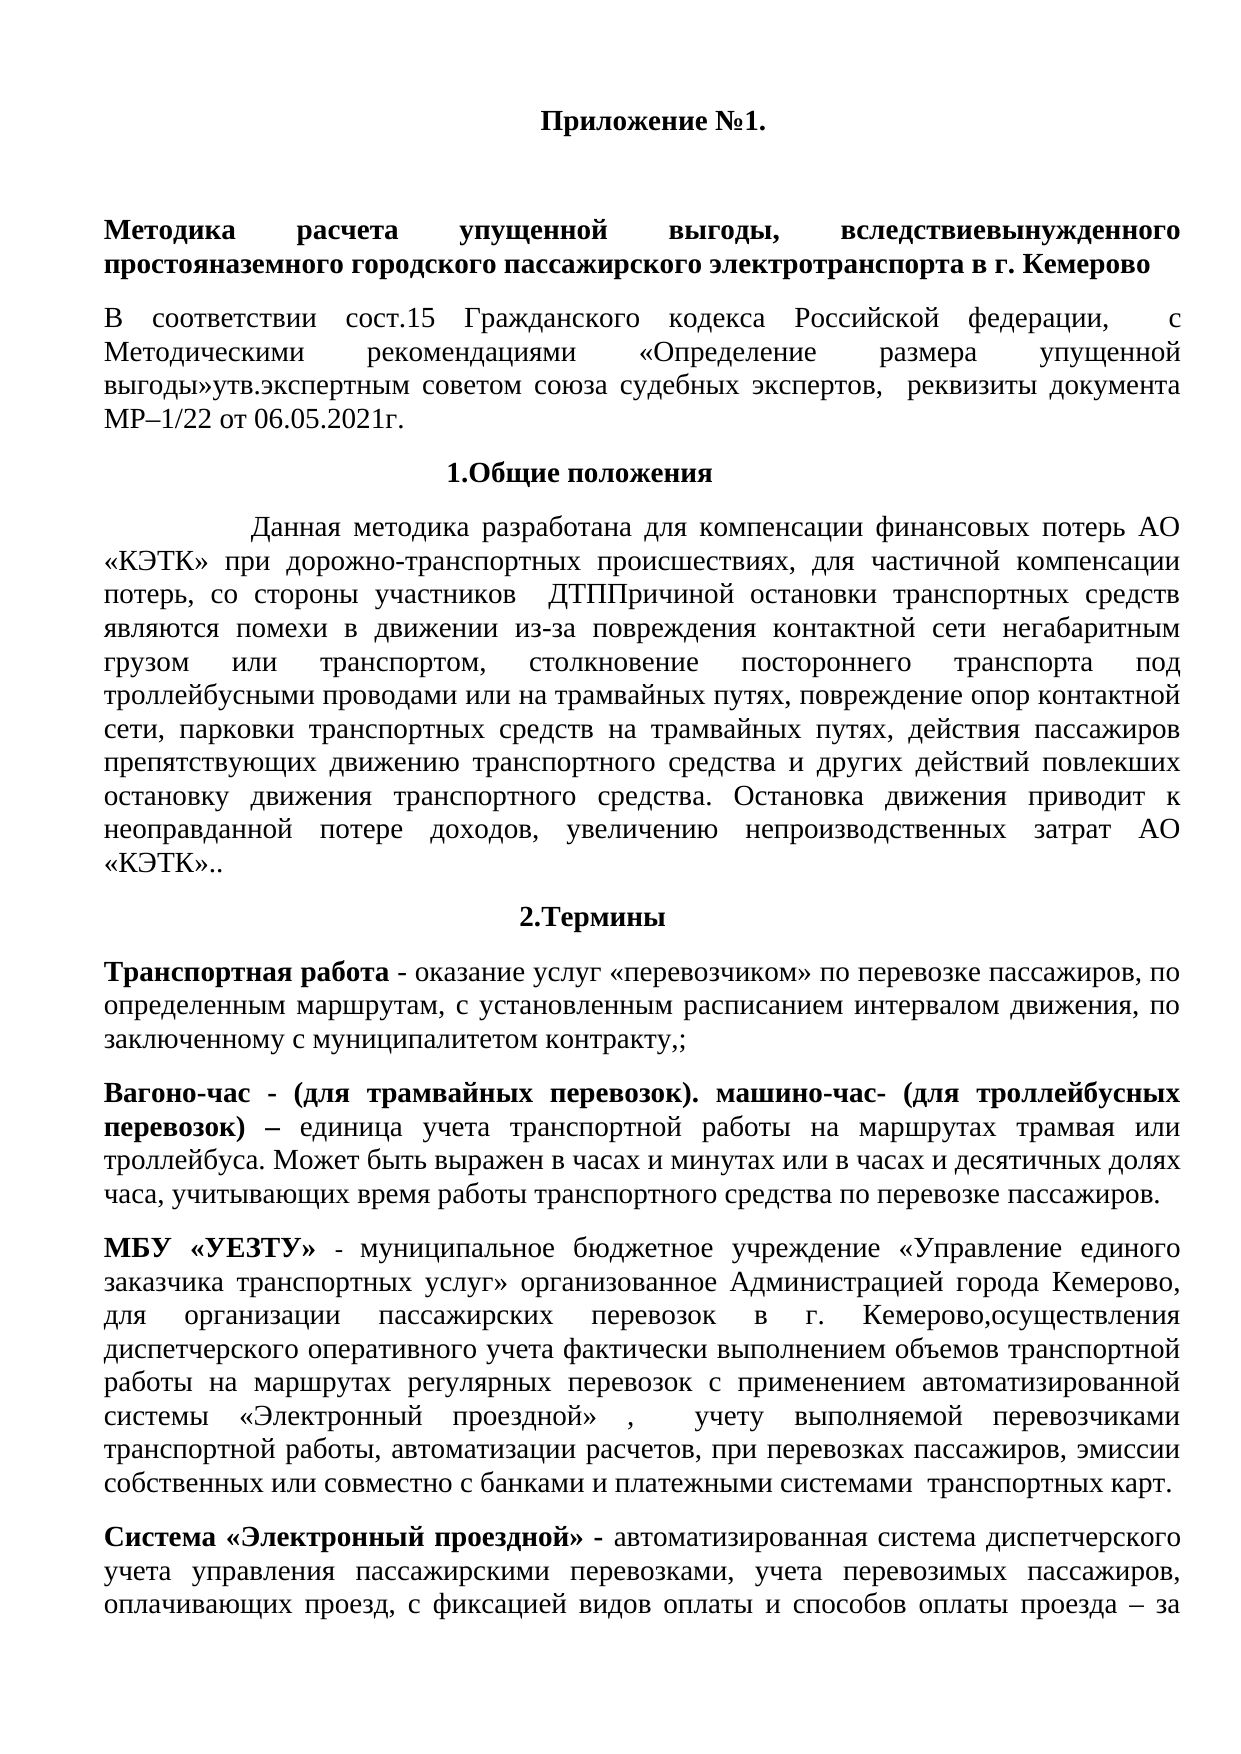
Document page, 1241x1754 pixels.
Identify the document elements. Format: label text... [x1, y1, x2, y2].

text В соответствии сост.15 Гражданского кодекса Российской федерации, с Методическими рекомендациями «Определение размера упущенной выгоды»утв.экспертным советом союза судебных экспертов, реквизиты документа МР–1/22 от 06.05.2021г. [103, 300, 1181, 434]
text Приложение №1. [103, 103, 1181, 137]
text МБУ «УЕЗТУ» - муниципальное бюджетное учреждение «Управление единого заказчика транспортных услуг» организованное Администрацией города Кемерово, для организации пассажирских перевозок в г. Кемерово,осуществления диспетчерского оперативного учета фактически выполнением объемов транспортной работы на маршрутах реryлярных перевозок с применением автоматизированной системы «Электронный проездной» , учету выполняемой перевозчиками транспортной работы, автоматизации расчетов, при перевозках пассажиров, эмиссии собственных или совместно с банками и платежными системами транспортных карт. [103, 1230, 1181, 1498]
text 2.Термины [103, 899, 1181, 933]
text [103, 1519, 1181, 1620]
text Данная методика разработана для компенсации финансовых потерь АО «КЭТК» при дорожно-транспортных происшествиях, для частичной компенсации потерь, со стороны участников ДТППричиной остановки транспортных средств являются помехи в движении из-за повреждения контактной сети негабаритным грузом или транспортом, столкновение постороннего транспорта под троллейбусными проводами или на трамвайных путях, повреждение опор контактной сети, парковки транспортных средств на трамвайных путях, действия пассажиров препятствующих движению транспортного средства и других действий повлекших остановку движения транспортного средства. Остановка движения приводит к неоправданной потере доходов, увеличению непроизводственных затрат АО «КЭТК».. [103, 509, 1181, 878]
text 1.Общие положения [103, 455, 1181, 489]
text Транспортная работа - оказание услуг «перевозчиком» по перевозке пассажиров, по определенным маршрутам, с установленным расписанием интервалом движения, по заключенному с муниципалитетом контракту,; [103, 954, 1181, 1054]
text Методика расчета упущенной выгоды, вследствиевынужденного простояназемного городского пассажирского электротранспорта в г. Кемерово [103, 212, 1181, 279]
text Вагоно-час - (для трамвайных перевозок). машино-час- (для троллейбусных перевозок) – единица учета транспортной работы на маршрутах трамвая или троллейбуса. Может быть выражен в часах и минутах или в часах и десятичных долях часа, учитывающих время работы транспортного средства по перевозке пассажиров. [103, 1075, 1181, 1209]
